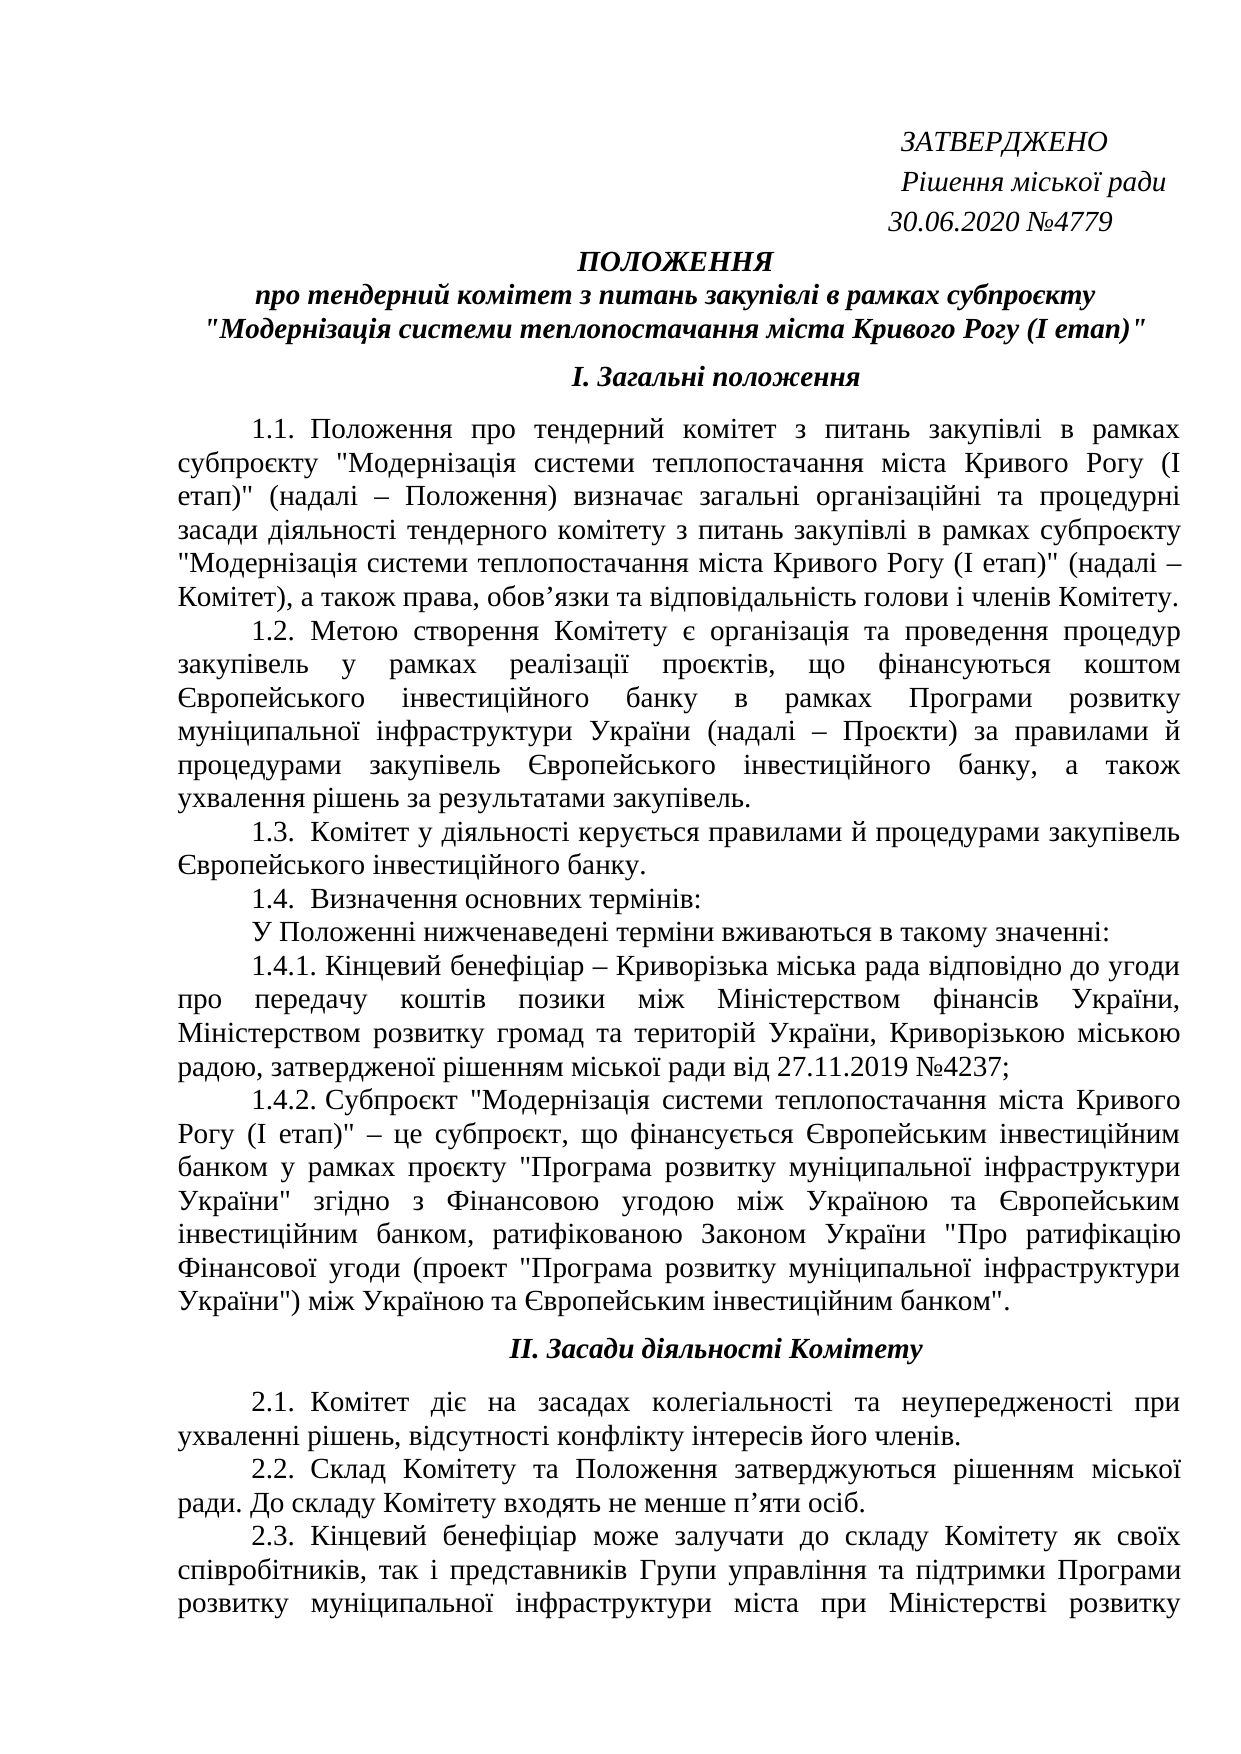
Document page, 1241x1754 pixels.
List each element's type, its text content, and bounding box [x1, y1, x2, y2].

list Метою створення Комітету є організація та проведення процедур закупівель у рамках реалізації проєктів, що фінансуються коштом Європейського інвестиційного банку в рамках Програми розвитку муніципальної інфраструктури України (надалі – Проєкти) за правилами й процедурами закупівель Європейського інвестиційного банку, а також ухвалення рішень за результатами закупівель. [177, 613, 1181, 814]
text "Модернізація системи теплопостачання міста Кривого Рогу (І етап)" [177, 311, 1173, 344]
text ПОЛОЖЕННЯ [177, 244, 1173, 277]
text ІІ. Засади діяльності Комітету [177, 1331, 1181, 1365]
list Субпроєкт "Модернізація системи теплопостачання міста Кривого Рогу (І етап)" – це субпроєкт, що фінансується Європейським інвестиційним банком у рамках проєкту "Програма розвитку муніципальної інфраструктури України" згідно з Фінансовою угодою між Україною та Європейським інвестиційним банком, ратифікованою Законом України "Про ратифікацію Фінансової угоди (проект "Програма розвитку муніципальної інфраструктури України") між Україною та Європейським інвестиційним банком". [177, 1283, 1181, 1317]
list Субпроєкт "Модернізація системи теплопостачання міста Кривого Рогу (І етап)" – це субпроєкт, що фінансується Європейським інвестиційним банком у рамках проєкту "Програма розвитку муніципальної інфраструктури України" згідно з Фінансовою угодою між Україною та Європейським інвестиційним банком, ратифікованою Законом України "Про ратифікацію Фінансової угоди (проект "Програма розвитку муніципальної інфраструктури України") між Україною та Європейським інвестиційним банком". [177, 1082, 1181, 1250]
list Кінцевий бенефіціар – Криворізька міська рада відповідно до угоди про передачу коштів позики між Міністерством фінансів України, Міністерством розвитку громад та територій України, Криворізькою міською радою, затвердженої рішенням міської ради від 27.11.2019 №4237; [177, 948, 1181, 1082]
list Визначення основних термінів: [177, 881, 1181, 914]
list Склад Комітету та Положення затверджуються рішенням міської ради. До складу Комітету входять не менше п’яти осіб. [177, 1451, 1181, 1518]
list Комітет у діяльності керується правилами й процедурами закупівель Європейського інвестиційного банку. [177, 814, 1181, 881]
text І. Загальні положення [177, 359, 1181, 392]
list Комітет діє на засадах колегіальності та неупередженості при ухваленні рішень, відсутності конфлікту інтересів його членів. [177, 1384, 1181, 1451]
text про тендерний комітет з питань закупівлі в рамках субпроєкту [177, 277, 1173, 311]
text У Положенні нижченаведені терміни вживаються в такому значенні: [177, 914, 1181, 948]
text 30.06.2020 №4779 [177, 204, 1173, 237]
text Рішення міської ради [827, 164, 1173, 198]
list Положення про тендерний комітет з питань закупівлі в рамках субпроєкту "Модернізація системи теплопостачання міста Кривого Рогу (І етап)" (надалі – Положення) визначає загальні організаційні та процедурні засади діяльності тендерного комітету з питань закупівлі в рамках субпроєкту "Модернізація системи теплопостачання міста Кривого Рогу (І етап)" (надалі – Комітет), а також права, обов’язки та відповідальність голови і членів Комітету. [177, 411, 1181, 613]
text ЗАТВЕРДЖЕНО [827, 124, 1173, 158]
